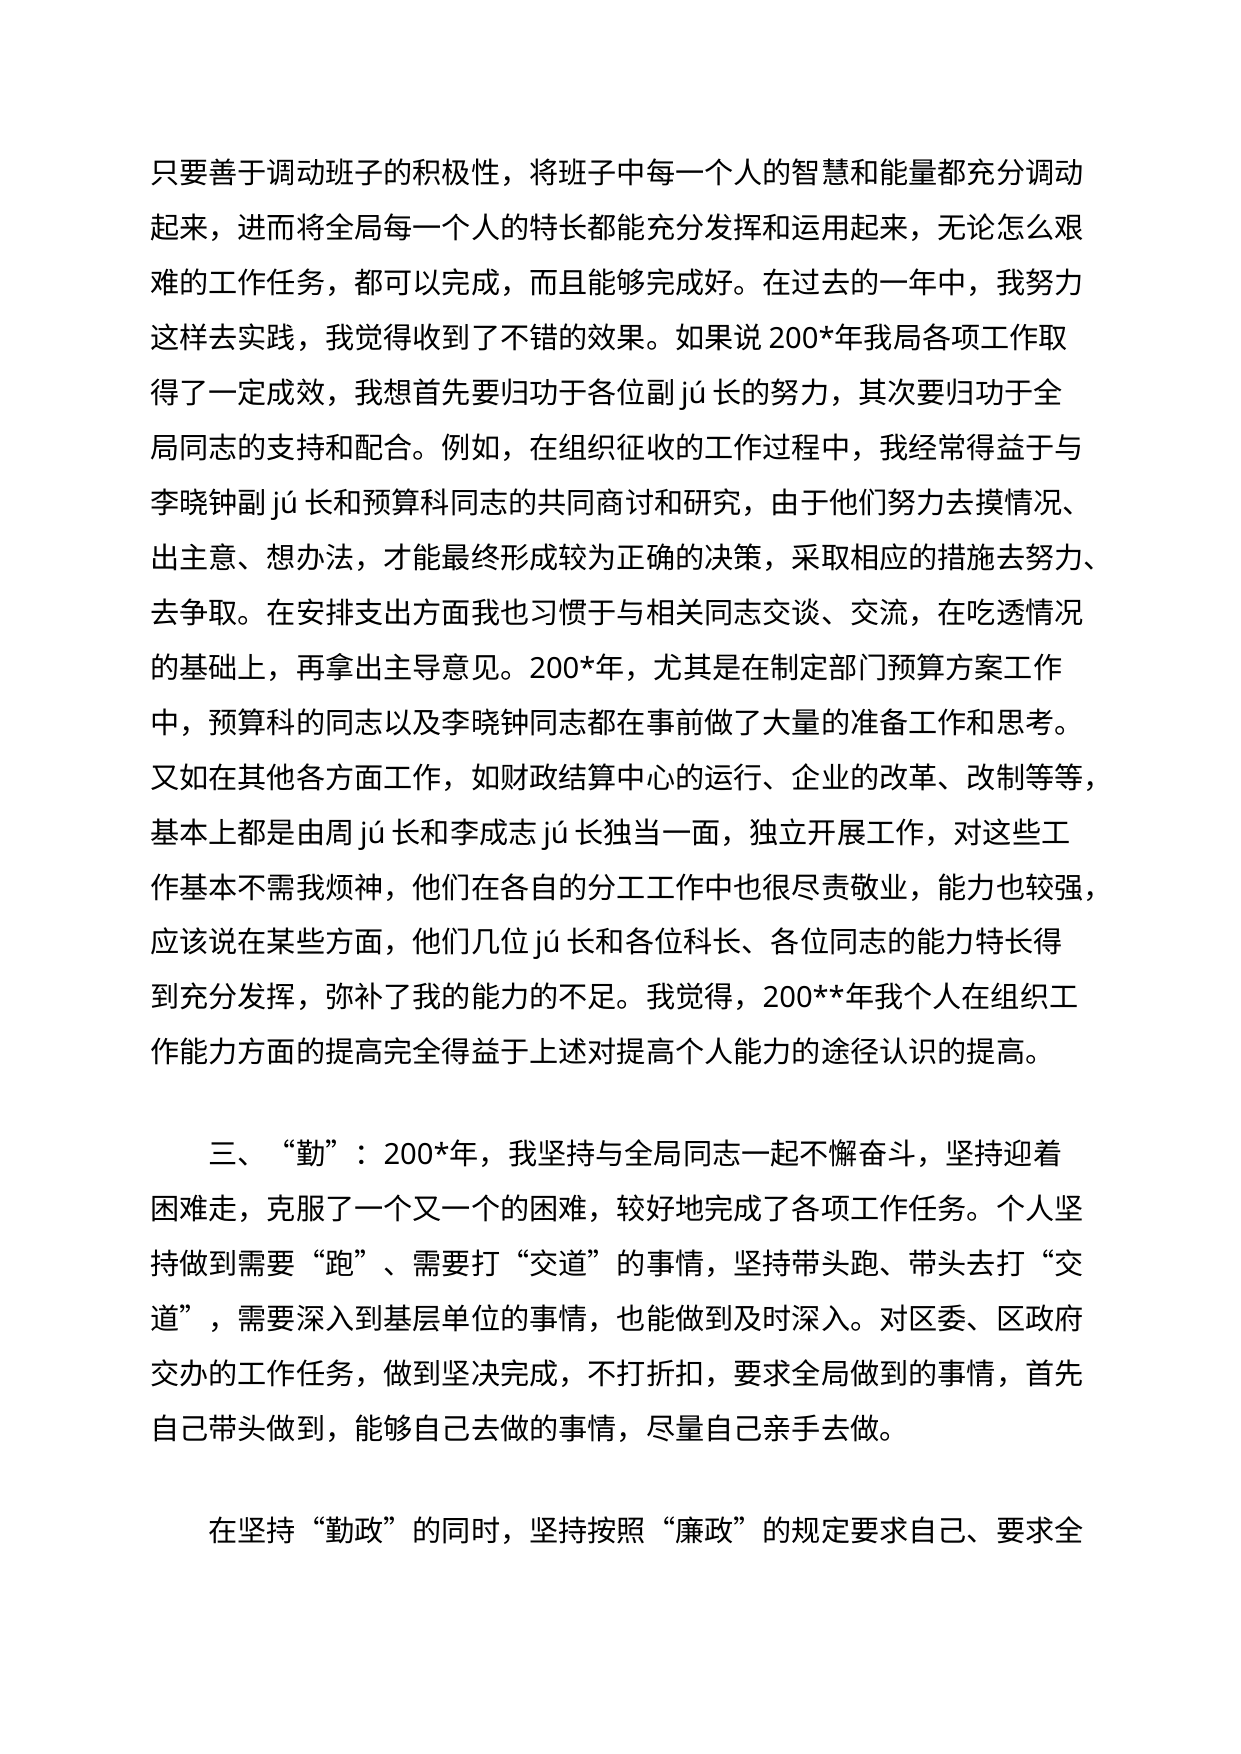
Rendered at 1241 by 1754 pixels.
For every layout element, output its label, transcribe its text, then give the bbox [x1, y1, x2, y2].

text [150, 1507, 1090, 1549]
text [150, 150, 1090, 1071]
text 三、“勤”：200*年，我坚持与全局同志一起不懈奋斗，坚持迎着困难走，克服了一个又一个的困难，较好地完成了各项工作任务。个人坚持做到需要“跑”、需要打“交道”的事情，坚持带头跑、带头去打“交道”，需要深入到基层单位的事情，也能做到及时深入。对区委、区政府交办的工作任务，做到坚决完成，不打折扣，要求全局做到的事情，首先自己带头做到，能够自己去做的事情，尽量自己亲手去做。 [150, 1131, 1090, 1448]
